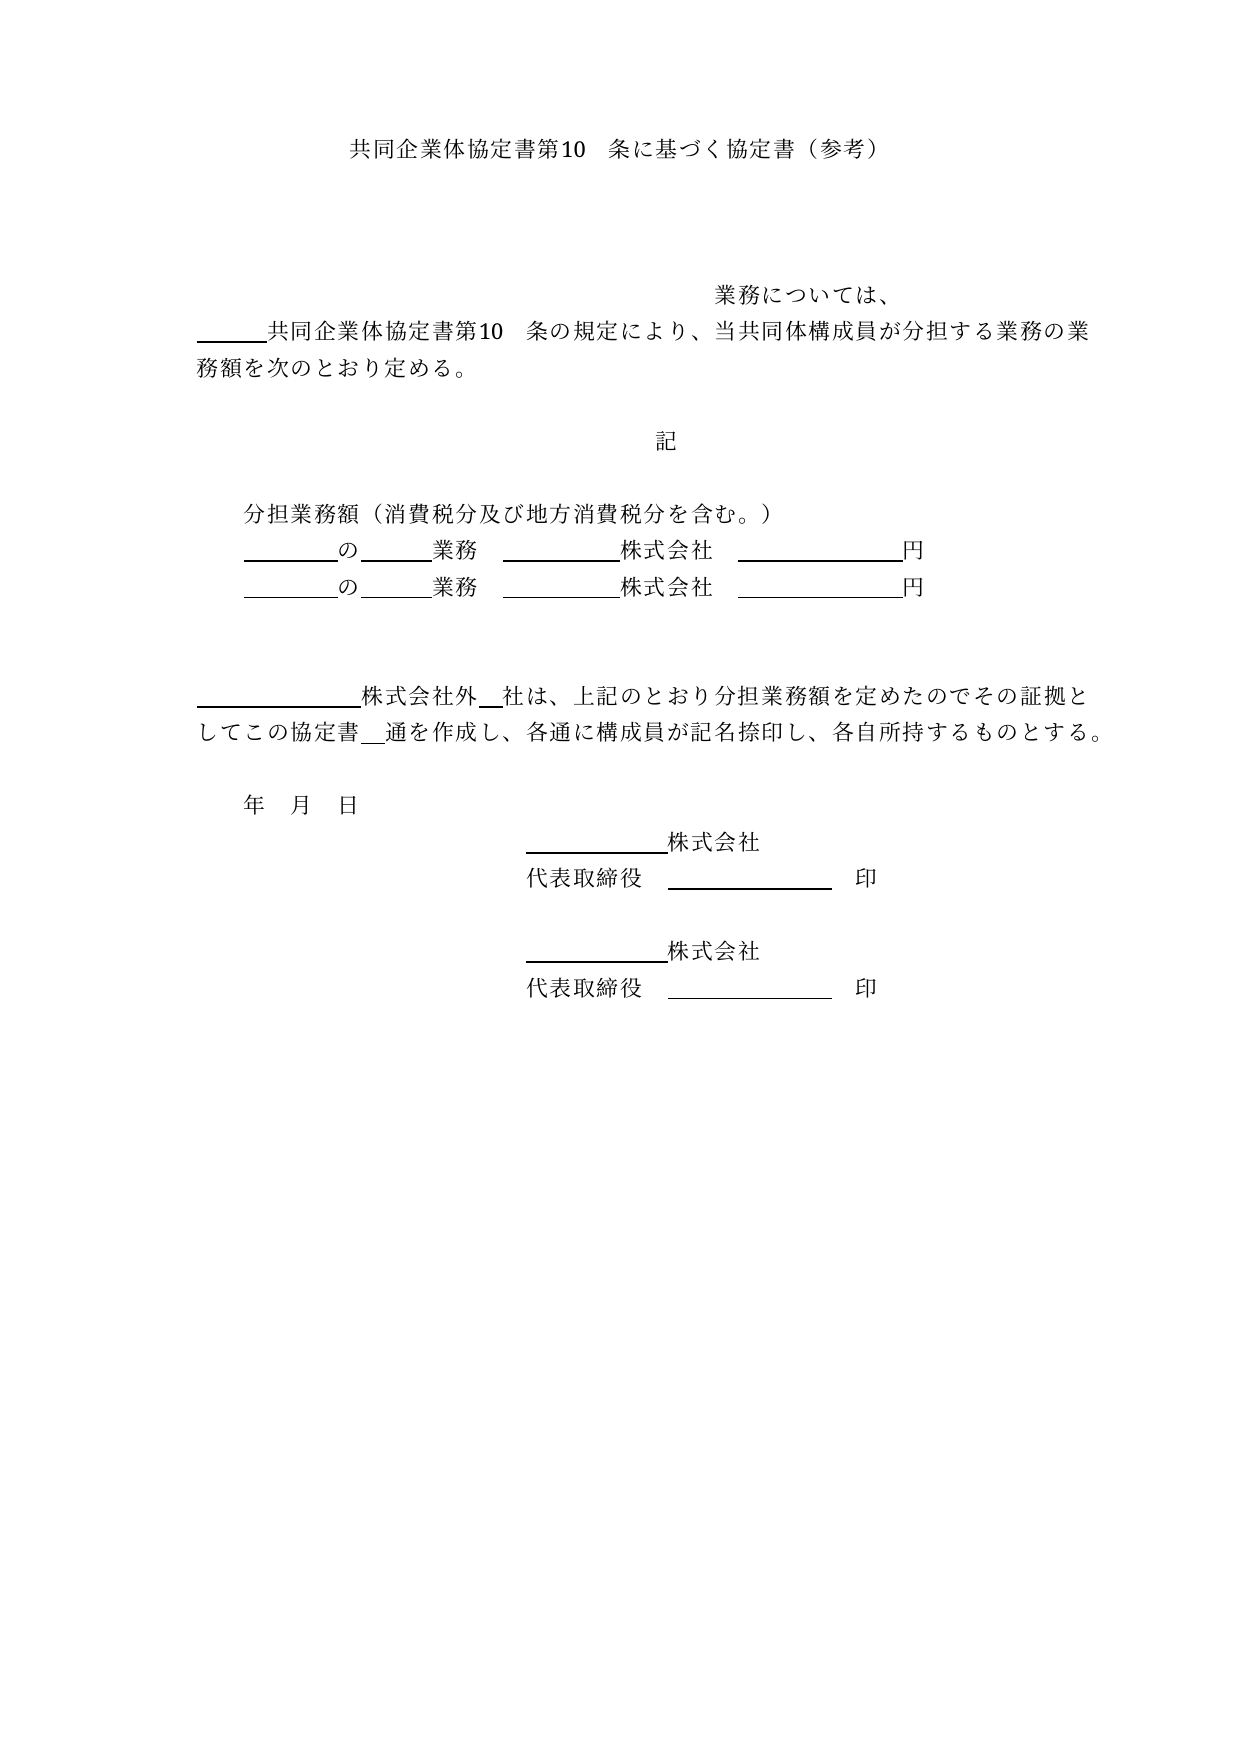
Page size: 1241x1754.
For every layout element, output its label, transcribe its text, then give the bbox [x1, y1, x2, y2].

text 共同企業体協定書第10条に基づく協定書（参考） [149, 130, 1091, 166]
text 分担業務額（消費税分及び地方消費税分を含む。） [220, 494, 1091, 531]
text 業務については、 [149, 276, 1091, 312]
text 代表取締役 印 [220, 968, 1091, 1005]
text 年 月 日 [220, 786, 1091, 822]
text の 業務 株式会社 円 [220, 531, 1091, 567]
text の 業務 株式会社 円 [220, 567, 1091, 604]
text 代表取締役 印 [220, 859, 1091, 895]
text 共同企業体協定書第10条の規定により、当共同体構成員が分担する業務の業務額を次のとおり定める。 [173, 312, 1091, 385]
text 株式会社 [220, 932, 1091, 968]
text 株式会社 [220, 822, 1091, 859]
text 株式会社外 社は、上記のとおり分担業務額を定めたのでその証拠としてこの協定書 通を作成し、各通に構成員が記名捺印し、各自所持するものとする。 [181, 677, 1091, 749]
text 記 [220, 421, 1091, 458]
